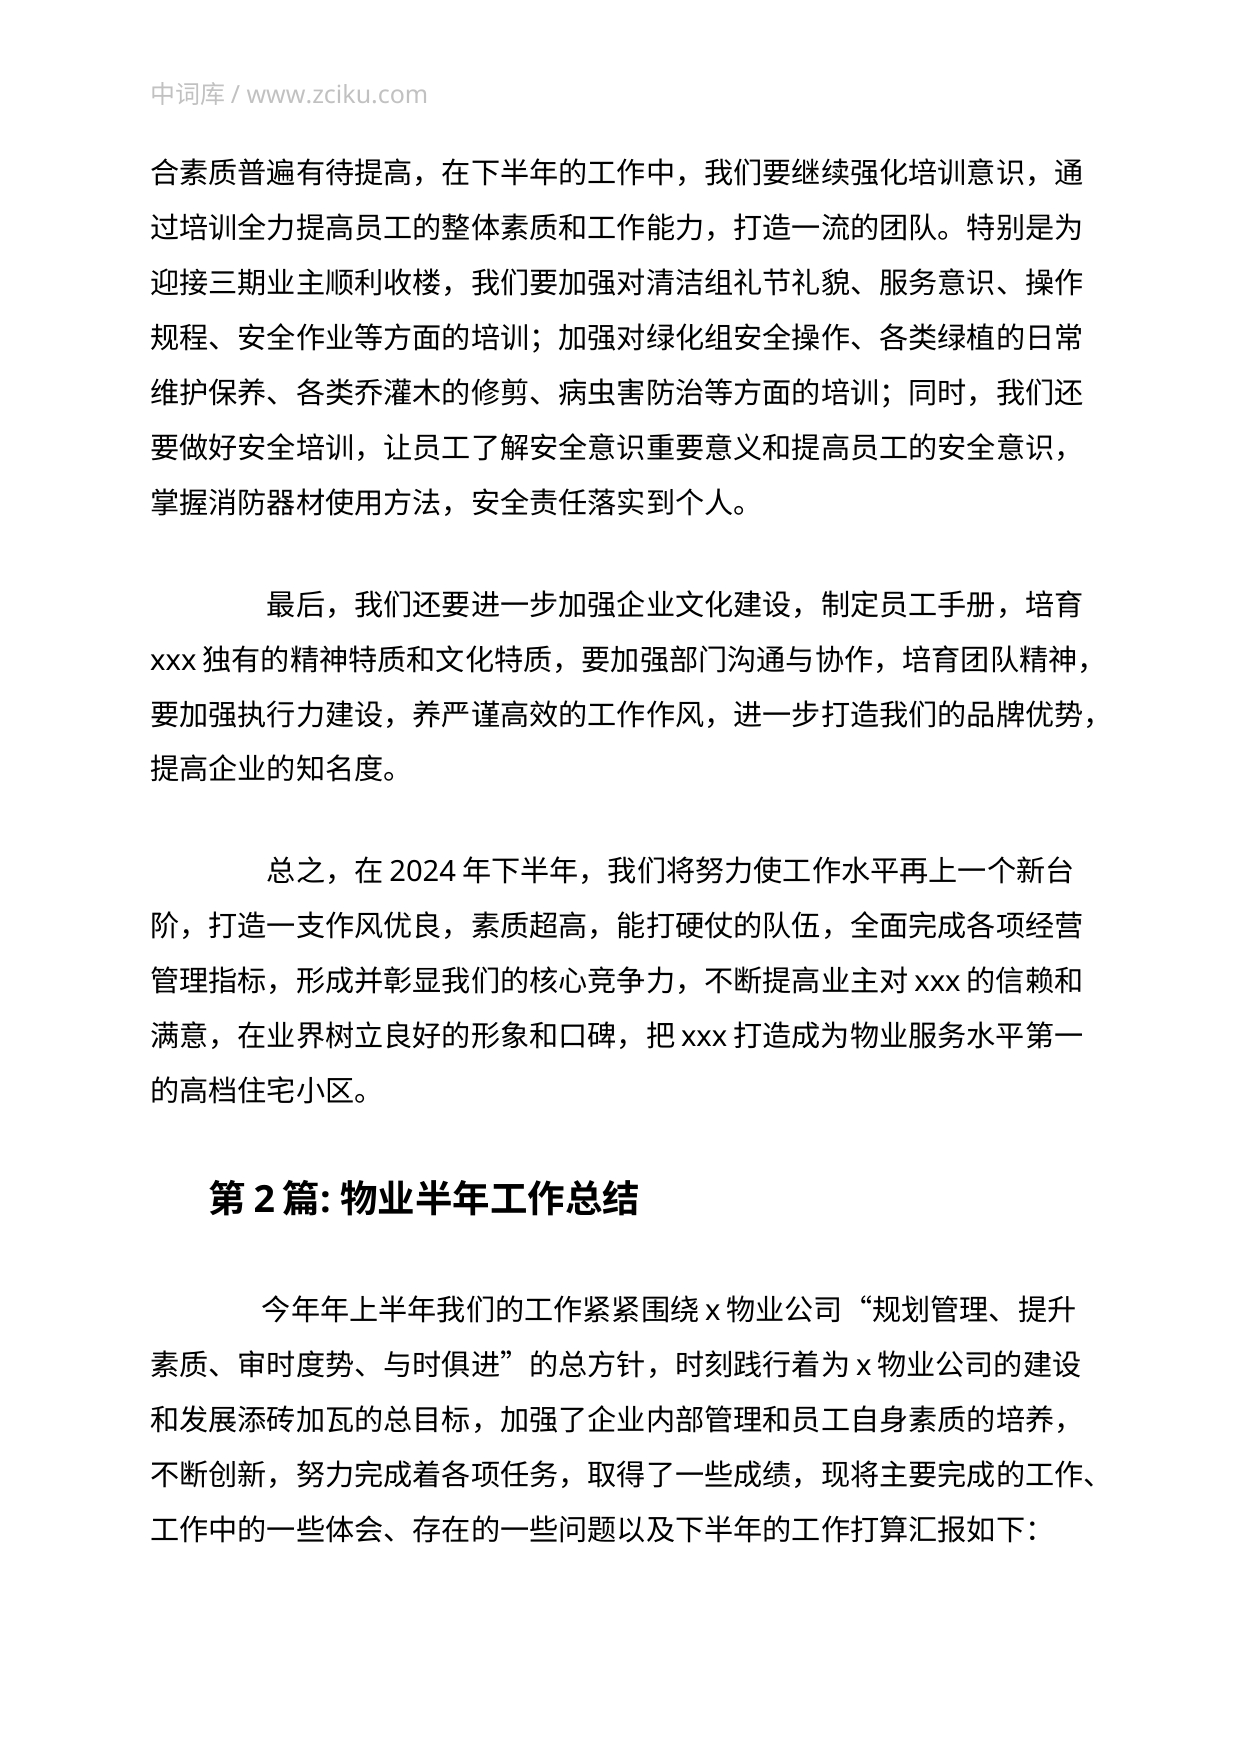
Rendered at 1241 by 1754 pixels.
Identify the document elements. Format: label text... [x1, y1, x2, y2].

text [150, 150, 1090, 522]
text 总之，在2024年下半年，我们将努力使工作水平再上一个新台阶，打造一支作风优良，素质超高，能打硬仗的队伍，全面完成各项经营管理指标，形成并彰显我们的核心竞争力，不断提高业主对xxx的信赖和满意，在业界树立良好的形象和口碑，把xxx打造成为物业服务水平第一的高档住宅小区。 [150, 848, 1090, 1110]
text 第2篇: 物业半年工作总结 [150, 1169, 1090, 1224]
text 最后，我们还要进一步加强企业文化建设，制定员工手册，培育xxx独有的精神特质和文化特质，要加强部门沟通与协作，培育团队精神，要加强执行力建设，养严谨高效的工作作风，进一步打造我们的品牌优势，提高企业的知名度。 [150, 581, 1090, 788]
text 今年年上半年我们的工作紧紧围绕x物业公司“规划管理、提升素质、审时度势、与时俱进”的总方针，时刻践行着为x物业公司的建设和发展添砖加瓦的总目标，加强了企业内部管理和员工自身素质的培养，不断创新，努力完成着各项任务，取得了一些成绩，现将主要完成的工作、工作中的一些体会、存在的一些问题以及下半年的工作打算汇报如下： [150, 1287, 1090, 1549]
